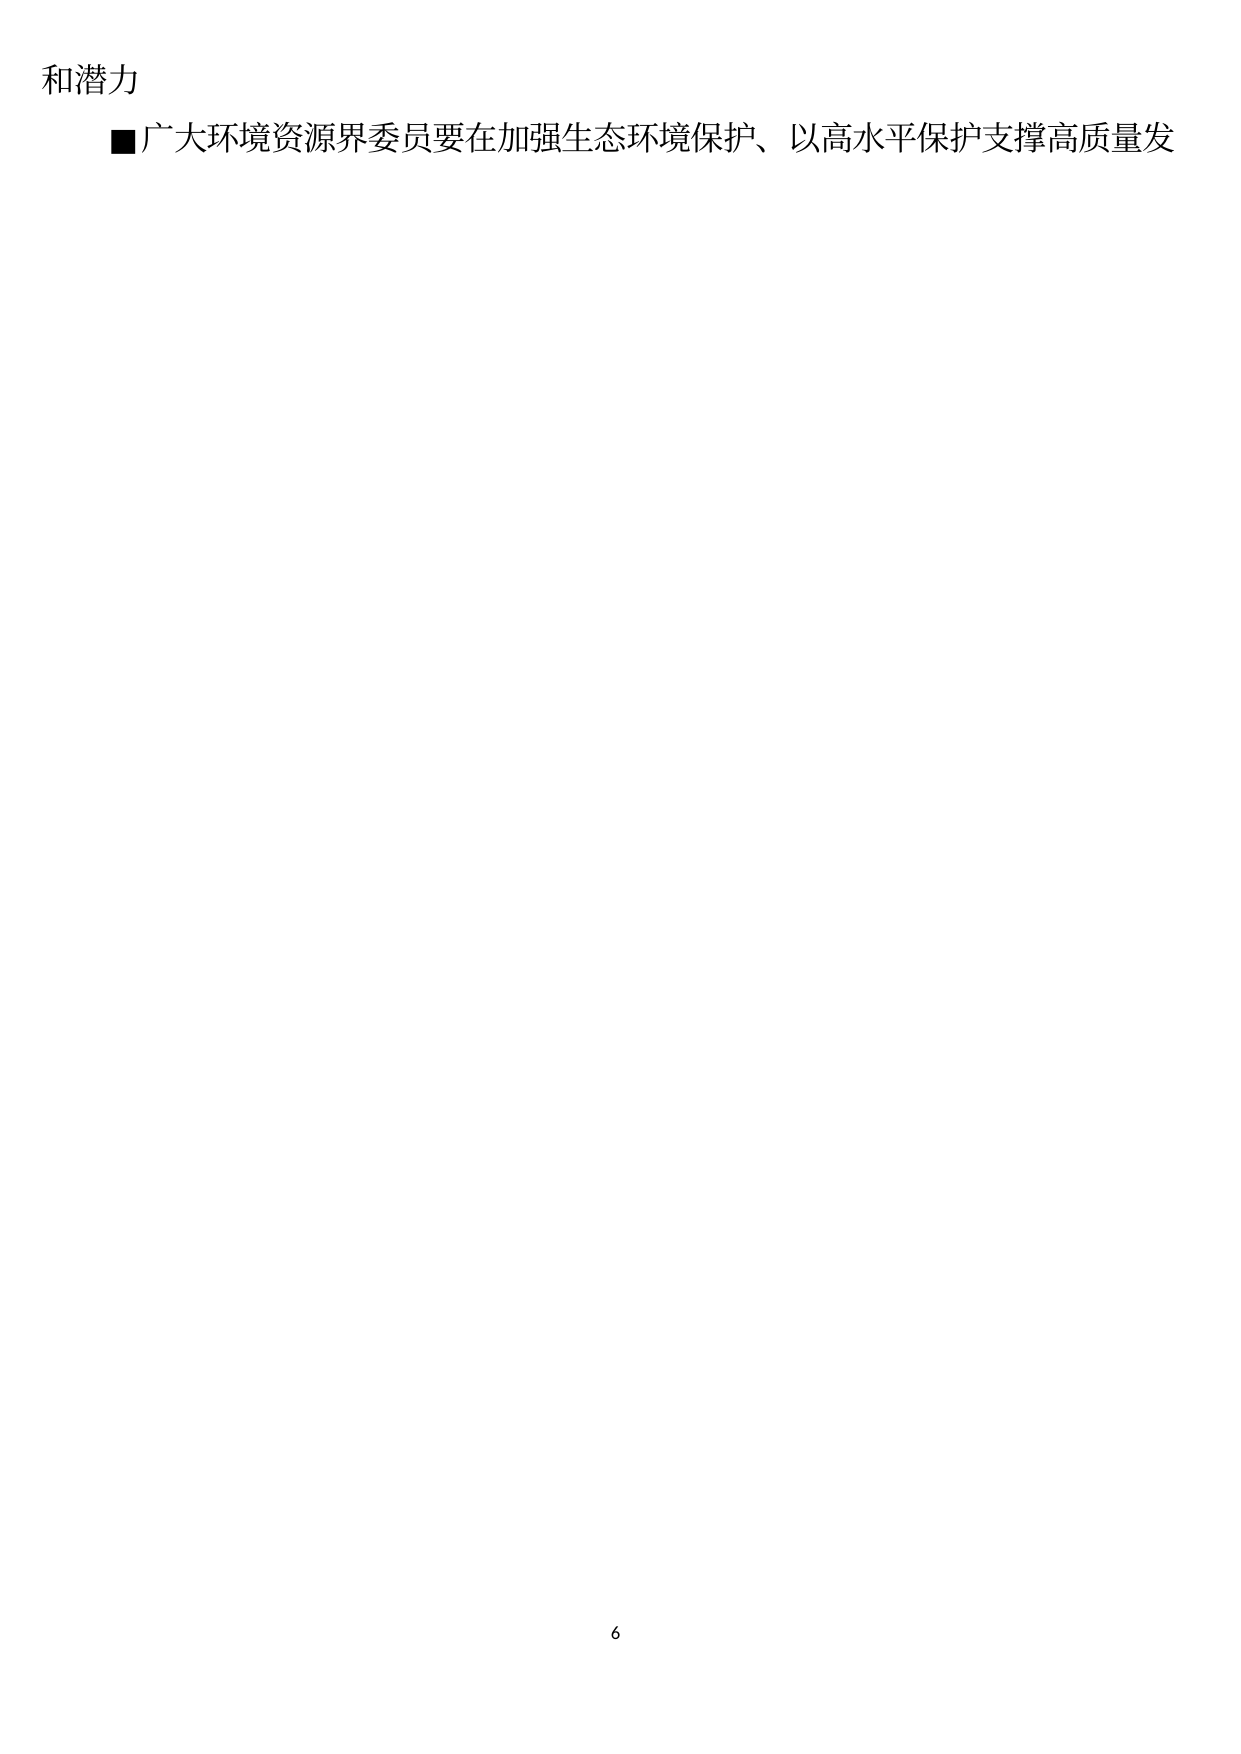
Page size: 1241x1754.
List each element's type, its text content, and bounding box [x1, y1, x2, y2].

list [42, 54, 1199, 102]
list 广大环境资源界委员要在加强生态环境保护、以高水平保护支撑高质量发 [108, 117, 1226, 159]
